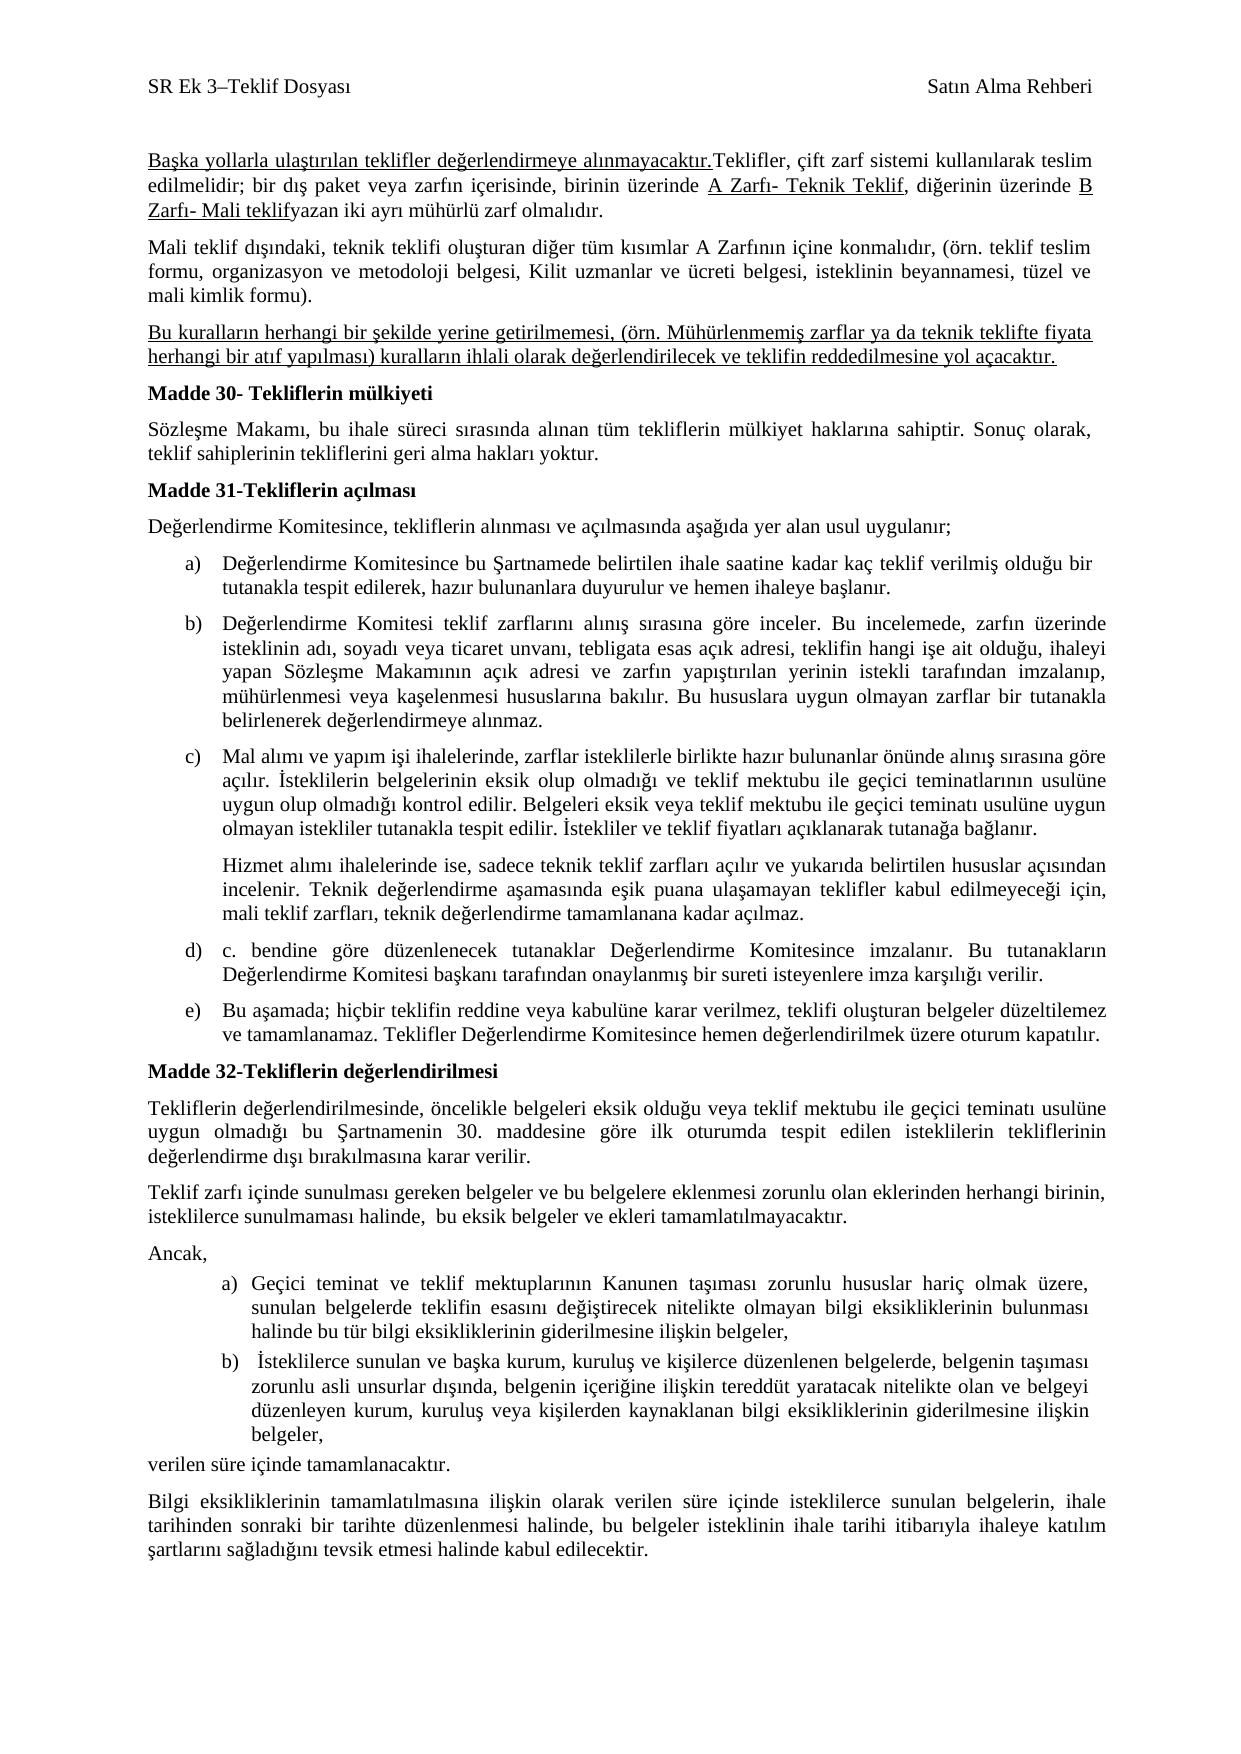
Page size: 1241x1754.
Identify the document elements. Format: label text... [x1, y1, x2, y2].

list c. bendine göre düzenlenecek tutanaklar Değerlendirme Komitesince imzalanır. Bu tutanakların Değerlendirme Komitesi başkanı tarafından onaylanmış bir sureti isteyenlere imza karşılığı verilir. [185, 938, 1107, 986]
text Sözleşme Makamı, bu ihale süreci sırasında alınan tüm tekliflerin mülkiyet haklarına sahiptir. Sonuç olarak, teklif sahiplerinin tekliflerini geri alma hakları yoktur. [148, 417, 1093, 465]
text Bilgi eksikliklerinin tamamlatılmasına ilişkin olarak verilen süre içinde isteklilerce sunulan belgelerin, ihale tarihinden sonraki bir tarihte düzenlenmesi halinde, bu belgeler isteklinin ihale tarihi itibarıyla ihaleye katılım şartlarını sağladığını tevsik etmesi halinde kabul edilecektir. [148, 1488, 1107, 1561]
text verilen süre içinde tamamlanacaktır. [148, 1452, 1090, 1476]
list Geçici teminat ve teklif mektuplarının Kanunen taşıması zorunlu hususlar hariç olmak üzere, sunulan belgelerde teklifin esasını değiştirecek nitelikte olmayan bilgi eksikliklerinin bulunması halinde bu tür bilgi eksikliklerinin giderilmesine ilişkin belgeler, [221, 1271, 1090, 1343]
text Başka yollarla ulaştırılan teklifler değerlendirmeye alınmayacaktır.Teklifler, çift zarf sistemi kullanılarak teslim edilmelidir; bir dış paket veya zarfın içerisinde, birinin üzerinde A Zarfı- Teknik Teklif, diğerinin üzerinde B Zarfı- Mali teklifyazan iki ayrı mühürlü zarf olmalıdır. [148, 148, 1093, 223]
list İsteklilerce sunulan ve başka kurum, kuruluş ve kişilerce düzenlenen belgelerde, belgenin taşıması zorunlu asli unsurlar dışında, belgenin içeriğine ilişkin tereddüt yaratacak nitelikte olan ve belgeyi düzenleyen kurum, kuruluş veya kişilerden kaynaklanan bilgi eksikliklerinin giderilmesine ilişkin belgeler, [221, 1349, 1090, 1446]
text Hizmet alımı ihalelerinde ise, sadece teknik teklif zarfları açılır ve yukarıda belirtilen hususlar açısından incelenir. Teknik değerlendirme aşamasında eşik puana ulaşamayan teklifler kabul edilmeyeceği için, mali teklif zarfları, teknik değerlendirme tamamlanana kadar açılmaz. [222, 853, 1107, 925]
text Bu kuralların herhangi bir şekilde yerine getirilmemesi, (örn. Mühürlenmemiş zarflar ya da teknik teklifte fiyata herhangi bir atıf yapılması) kuralların ihlali olarak değerlendirilecek ve teklifin reddedilmesine yol açacaktır. [148, 320, 1093, 341]
list Değerlendirme Komitesi teklif zarflarını alınış sırasına göre inceler. Bu incelemede, zarfın üzerinde isteklinin adı, soyadı veya ticaret unvanı, tebligata esas açık adresi, teklifin hangi işe ait olduğu, ihaleyi yapan Sözleşme Makamının açık adresi ve zarfın yapıştırılan yerinin istekli tarafından imzalanıp, mühürlenmesi veya kaşelenmesi hususlarına bakılır. Bu hususlara uygun olmayan zarflar bir tutanakla belirlenerek değerlendirmeye alınmaz. [185, 611, 1107, 732]
text Madde 30- Tekliflerin mülkiyeti [148, 380, 1093, 404]
text Bu kuralların herhangi bir şekilde yerine getirilmemesi, (örn. Mühürlenmemiş zarflar ya da teknik teklifte fiyata herhangi bir atıf yapılması) kuralların ihlali olarak değerlendirilecek ve teklifin reddedilmesine yol açacaktır. [148, 342, 1093, 368]
text Madde 31-Tekliflerin açılması [148, 478, 1093, 502]
list Değerlendirme Komitesince bu Şartnamede belirtilen ihale saatine kadar kaç teklif verilmiş olduğu bir tutanakla tespit edilerek, hazır bulunanlara duyurulur ve hemen ihaleye başlanır. [185, 551, 1093, 599]
text Ancak, [148, 1241, 1090, 1265]
text Değerlendirme Komitesince, tekliflerin alınması ve açılmasında aşağıda yer alan usul uygulanır; [148, 514, 1093, 538]
list Mal alımı ve yapım işi ihalelerinde, zarflar isteklilerle birlikte hazır bulunanlar önünde alınış sırasına göre açılır. İsteklilerin belgelerinin eksik olup olmadığı ve teklif mektubu ile geçici teminatlarının usulüne uygun olup olmadığı kontrol edilir. Belgeleri eksik veya teklif mektubu ile geçici teminatı usulüne uygun olmayan istekliler tutanakla tespit edilir. İstekliler ve teklif fiyatları açıklanarak tutanağa bağlanır. [185, 744, 1107, 840]
text Teklif zarfı içinde sunulması gereken belgeler ve bu belgelere eklenmesi zorunlu olan eklerinden herhangi birinin, isteklilerce sunulmaması halinde, bu eksik belgeler ve ekleri tamamlatılmayacaktır. [148, 1180, 1107, 1228]
text Tekliflerin değerlendirilmesinde, öncelikle belgeleri eksik olduğu veya teklif mektubu ile geçici teminatı usulüne uygun olmadığı bu Şartnamenin 30. maddesine göre ilk oturumda tespit edilen isteklilerin tekliflerinin değerlendirme dışı bırakılmasına karar verilir. [148, 1095, 1107, 1168]
text Madde 32-Tekliflerin değerlendirilmesi [148, 1059, 1107, 1083]
text Mali teklif dışındaki, teknik teklifi oluşturan diğer tüm kısımlar A Zarfının içine konmalıdır, (örn. teklif teslim formu, organizasyon ve metodoloji belgesi, Kilit uzmanlar ve ücreti belgesi, isteklinin beyannamesi, tüzel ve mali kimlik formu). [148, 235, 1093, 307]
list Bu aşamada; hiçbir teklifin reddine veya kabulüne karar verilmez, teklifi oluşturan belgeler düzeltilemez ve tamamlanamaz. Teklifler Değerlendirme Komitesince hemen değerlendirilmek üzere oturum kapatılır. [185, 998, 1107, 1046]
